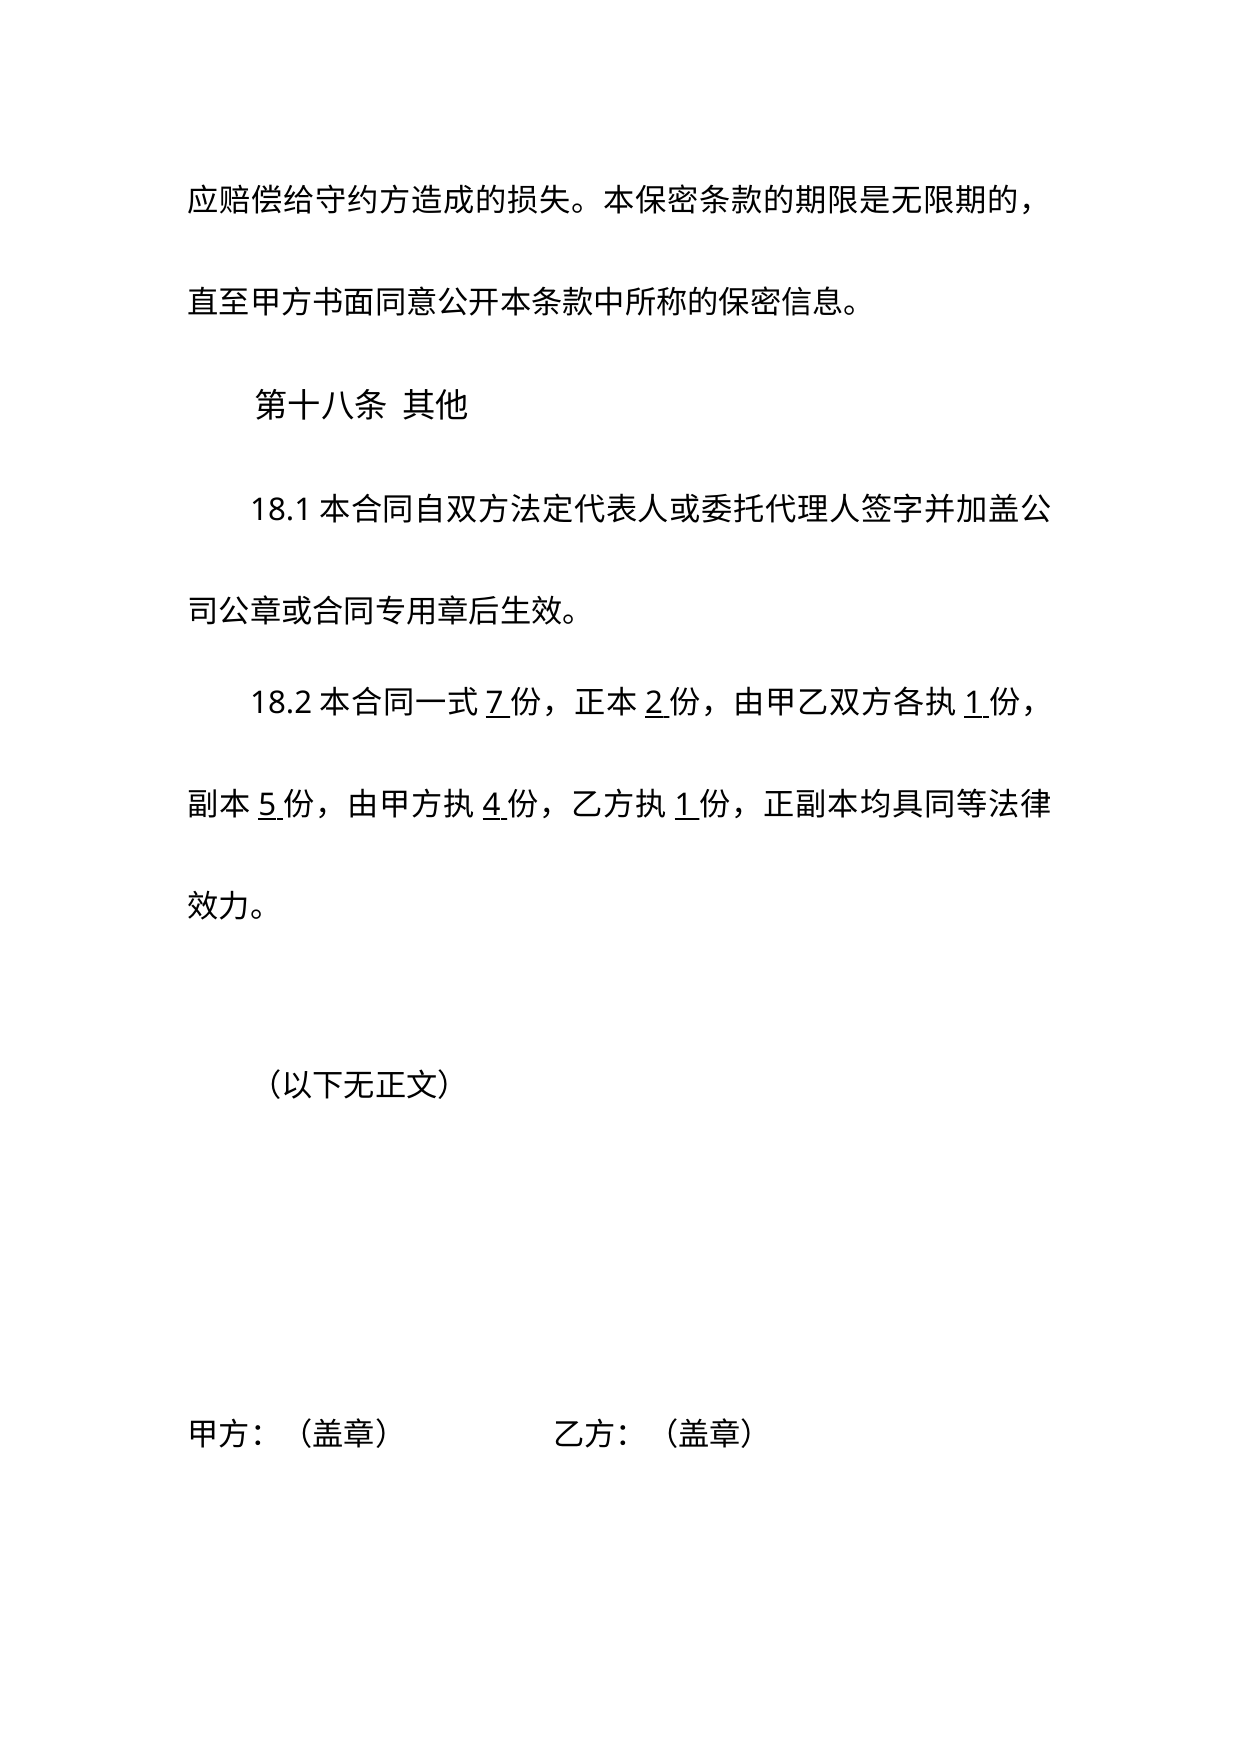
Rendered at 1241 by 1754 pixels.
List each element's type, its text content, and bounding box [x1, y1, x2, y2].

text （以下无正文） [187, 1049, 1053, 1117]
subtitle 第十八条 其他 [187, 369, 1053, 437]
text 18.1本合同自双方法定代表人或委托代理人签字并加盖公司公章或合同专用章后生效。 [187, 473, 1053, 643]
text 甲方：（盖章） 乙方：（盖章） [187, 1398, 1053, 1466]
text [187, 164, 1053, 334]
text 18.2本合同一式7份，正本2份，由甲乙双方各执1份，副本5份，由甲方执4份，乙方执1份，正副本均具同等法律效力。 [187, 666, 1053, 937]
